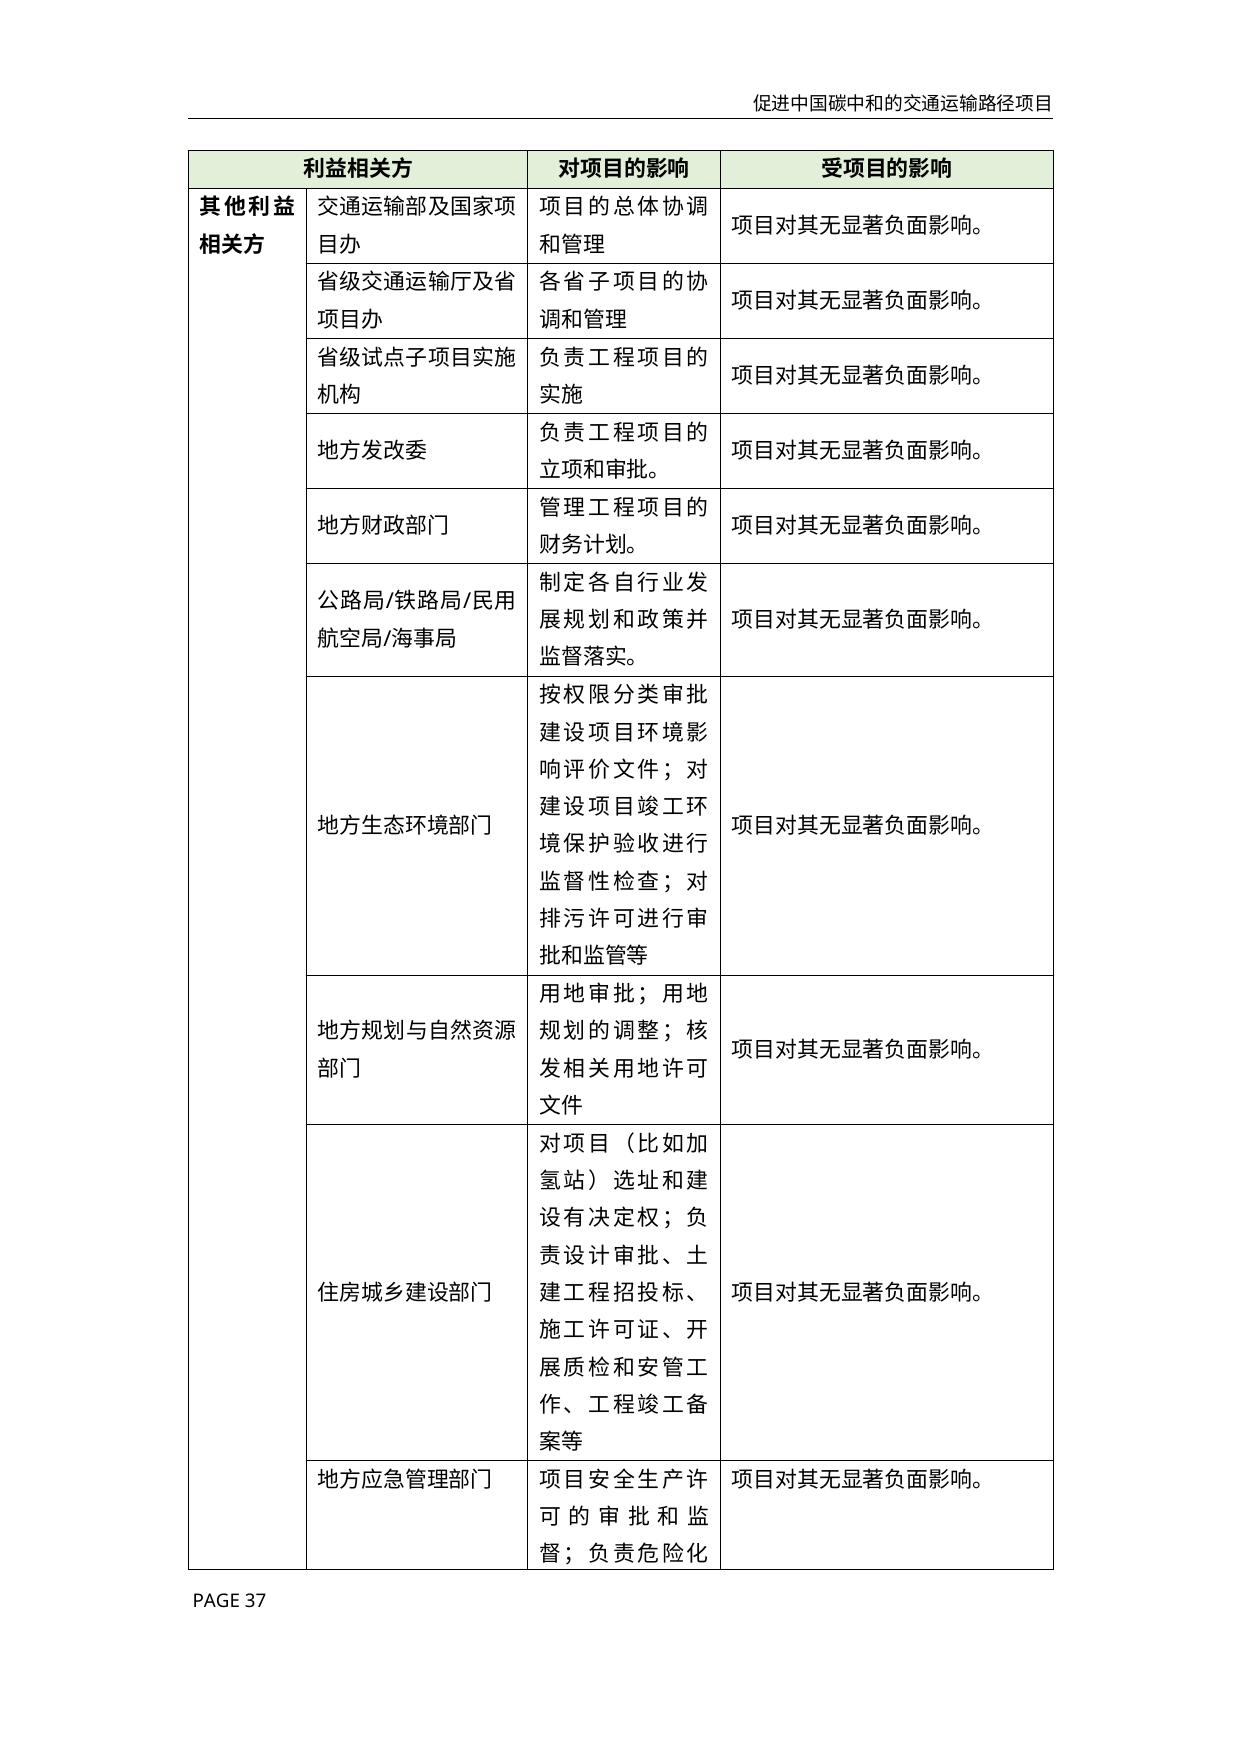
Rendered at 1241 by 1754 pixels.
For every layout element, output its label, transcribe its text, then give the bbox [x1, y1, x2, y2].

table_cell 地方发改委 [307, 414, 527, 488]
table_cell 制定各自行业发展规划和政策并监督落实。 [528, 564, 720, 676]
table_cell 公路局/铁路局/民用航空局/海事局 [307, 564, 527, 676]
table_cell 项目对其无显著负面影响。 [721, 1461, 1053, 1568]
table_cell 项目对其无显著负面影响。 [721, 677, 1053, 974]
table_cell 项目对其无显著负面影响。 [721, 414, 1053, 488]
table_cell 项目对其无显著负面影响。 [721, 976, 1053, 1124]
table_cell 项目对其无显著负面影响。 [721, 339, 1053, 413]
table_cell 项目的总体协调和管理 [528, 189, 720, 263]
table_cell 项目对其无显著负面影响。 [721, 1125, 1053, 1460]
table_cell 地方规划与自然资源部门 [307, 976, 527, 1124]
table_cell 项目对其无显著负面影响。 [721, 264, 1053, 338]
table_cell 对项目（比如加氢站）选址和建设有决定权；负责设计审批、土建工程招投标、施工许可证、开展质检和安管工作、工程竣工备案等 [528, 1125, 720, 1460]
table_cell 地方生态环境部门 [307, 677, 527, 974]
table_header 受项目的影响 [721, 151, 1053, 188]
table_cell 各省子项目的协调和管理 [528, 264, 720, 338]
table_cell 负责工程项目的立项和审批。 [528, 414, 720, 488]
table_cell 其他利益相关方 [189, 189, 306, 1568]
table_cell 项目对其无显著负面影响。 [721, 489, 1053, 563]
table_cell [528, 1461, 720, 1568]
table_cell 项目对其无显著负面影响。 [721, 564, 1053, 676]
table_cell 管理工程项目的财务计划。 [528, 489, 720, 563]
table_cell 地方应急管理部门 [307, 1461, 527, 1568]
table_cell 住房城乡建设部门 [307, 1125, 527, 1460]
table_cell 省级交通运输厅及省项目办 [307, 264, 527, 338]
table_cell 省级试点子项目实施机构 [307, 339, 527, 413]
table_cell 按权限分类审批建设项目环境影响评价文件；对建设项目竣工环境保护验收进行监督性检查；对排污许可进行审批和监管等 [528, 677, 720, 974]
table_cell 负责工程项目的实施 [528, 339, 720, 413]
table_cell 地方财政部门 [307, 489, 527, 563]
table_header 利益相关方 [189, 151, 527, 188]
table_cell 项目对其无显著负面影响。 [721, 189, 1053, 263]
table_cell 用地审批；用地规划的调整；核发相关用地许可文件 [528, 976, 720, 1124]
table_header 对项目的影响 [528, 151, 720, 188]
table_cell 交通运输部及国家项目办 [307, 189, 527, 263]
